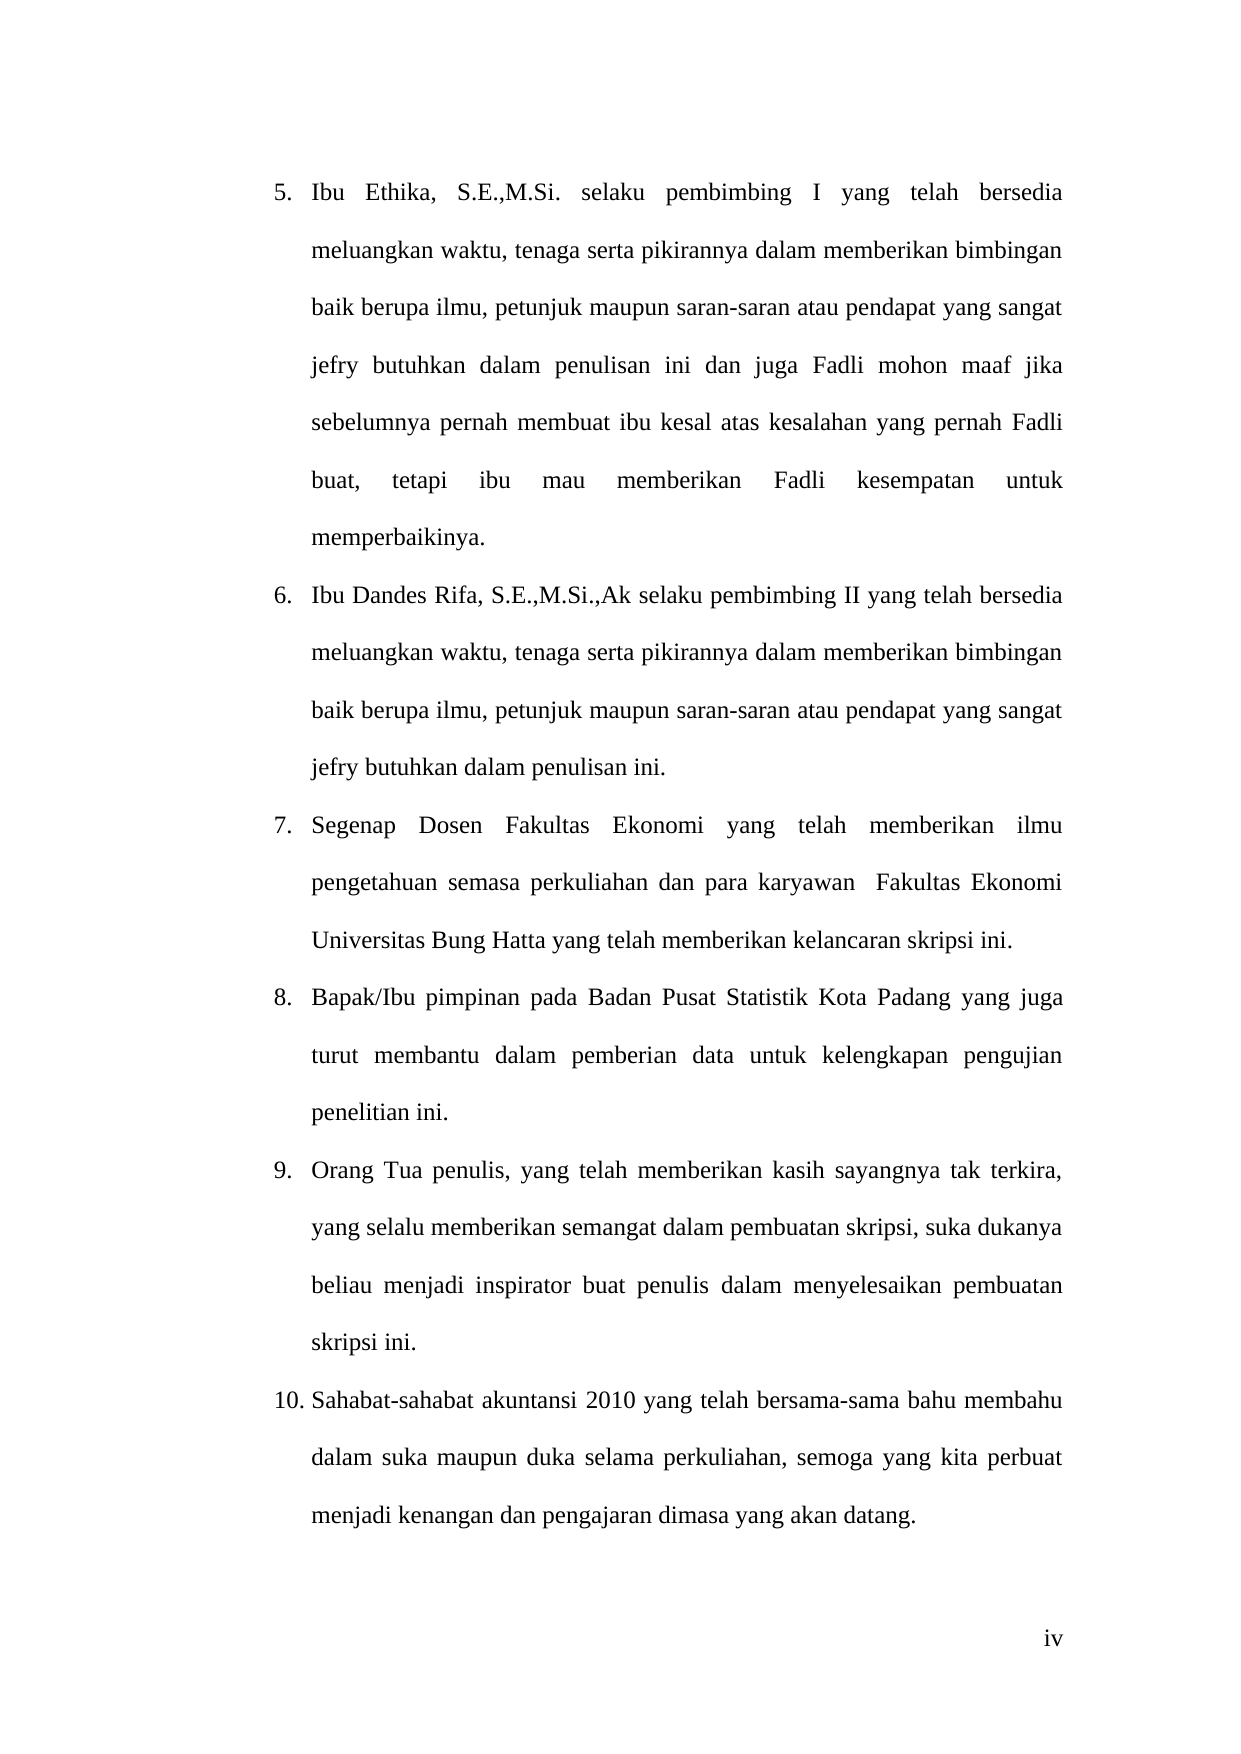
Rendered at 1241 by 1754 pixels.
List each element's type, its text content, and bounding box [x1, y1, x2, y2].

list Ibu Dandes Rifa, S.E.,M.Si.,Ak selaku pembimbing II yang telah bersedia meluangkan waktu, tenaga serta pikirannya dalam memberikan bimbingan baik berupa ilmu, petunjuk maupun saran-saran atau pendapat yang sangat jefry butuhkan dalam penulisan ini. [274, 580, 1063, 781]
list Bapak/Ibu pimpinan pada Badan Pusat Statistik Kota Padang yang juga turut membantu dalam pemberian data untuk kelengkapan pengujian penelitian ini. [274, 982, 1063, 1126]
list Segenap Dosen Fakultas Ekonomi yang telah memberikan ilmu pengetahuan semasa perkuliahan dan para karyawan Fakultas Ekonomi Universitas Bung Hatta yang telah memberikan kelancaran skripsi ini. [274, 810, 1063, 953]
list Ibu Ethika, S.E.,M.Si. selaku pembimbing I yang telah bersedia meluangkan waktu, tenaga serta pikirannya dalam memberikan bimbingan baik berupa ilmu, petunjuk maupun saran-saran atau pendapat yang sangat jefry butuhkan dalam penulisan ini dan juga Fadli mohon maaf jika sebelumnya pernah membuat ibu kesal atas kesalahan yang pernah Fadli buat, tetapi ibu mau memberikan Fadli kesempatan untuk memperbaikinya. [274, 177, 1063, 551]
list Sahabat-sahabat akuntansi 2010 yang telah bersama-sama bahu membahu dalam suka maupun duka selama perkuliahan, semoga yang kita perbuat menjadi kenangan dan pengajaran dimasa yang akan datang. [274, 1385, 1063, 1528]
list Orang Tua penulis, yang telah memberikan kasih sayangnya tak terkira, yang selalu memberikan semangat dalam pembuatan skripsi, suka dukanya beliau menjadi inspirator buat penulis dalam menyelesaikan pembuatan skripsi ini. [274, 1155, 1063, 1356]
